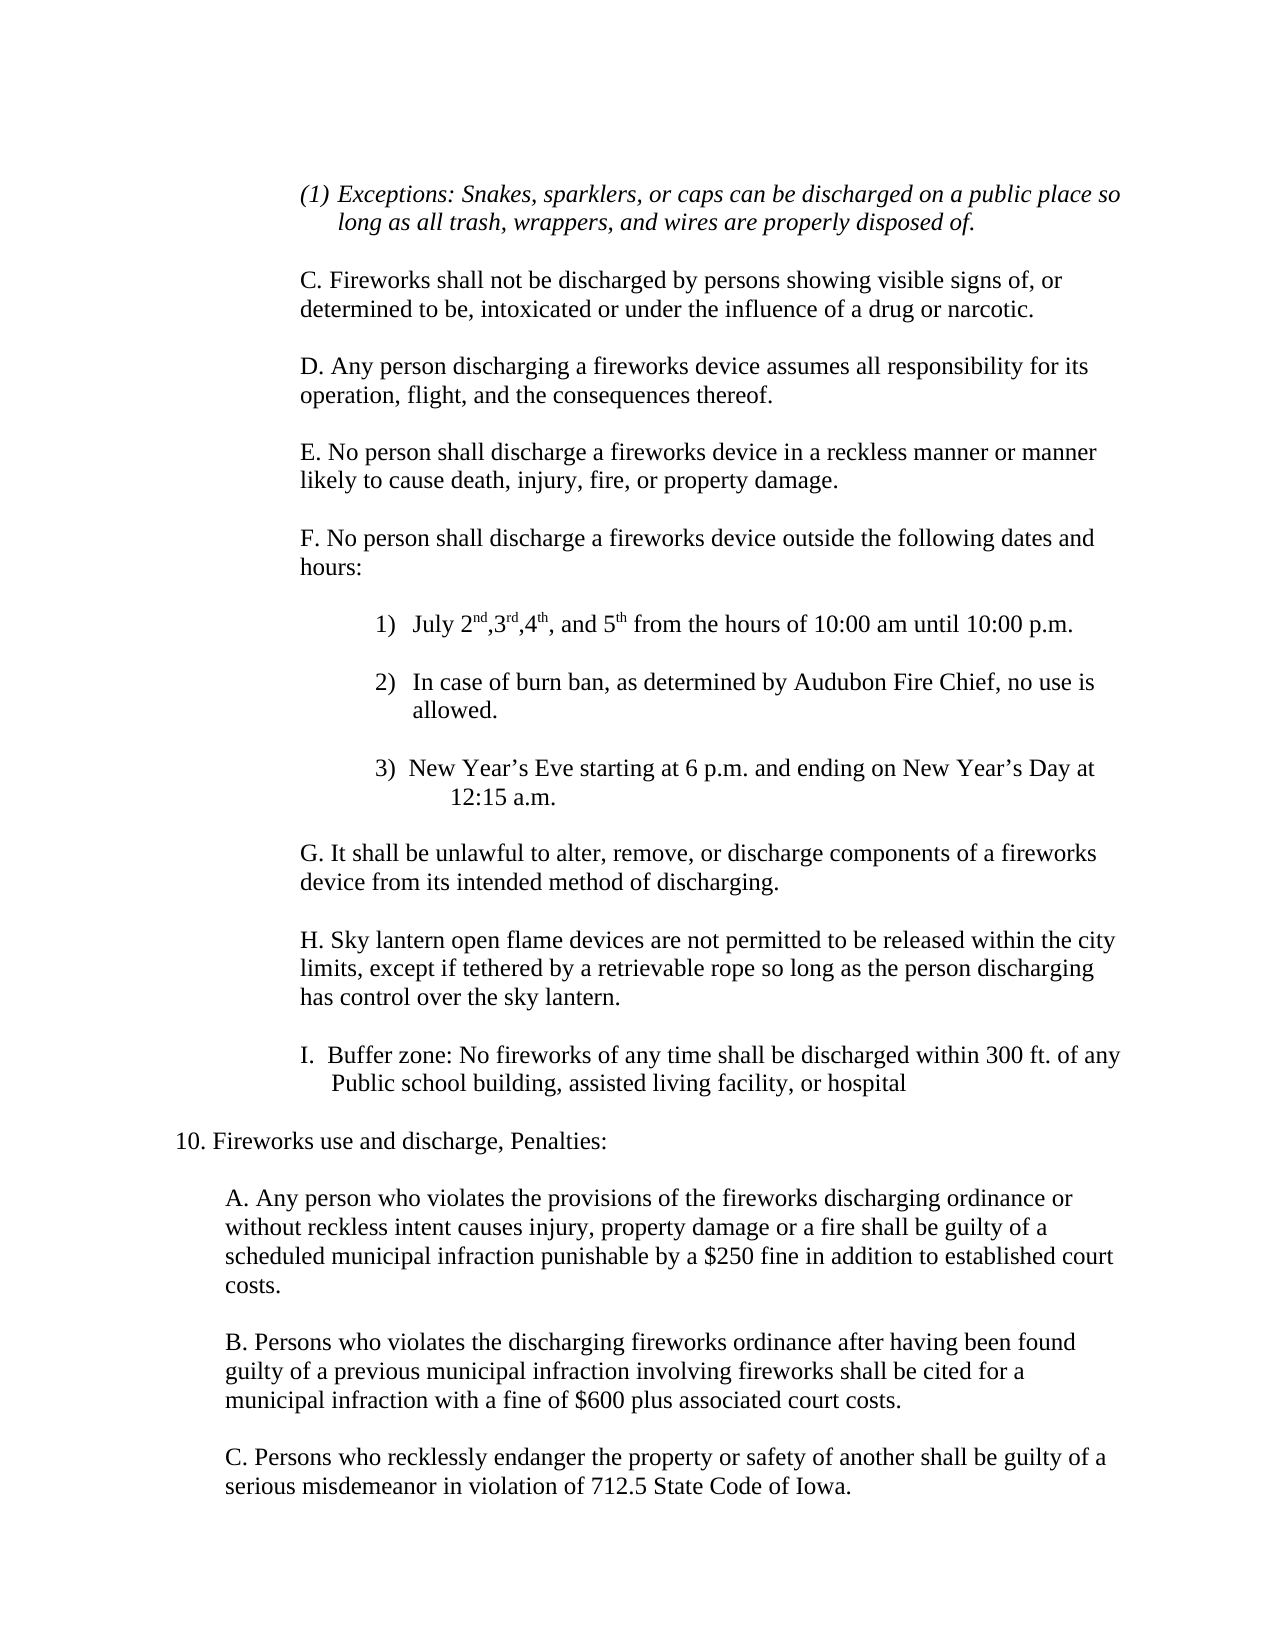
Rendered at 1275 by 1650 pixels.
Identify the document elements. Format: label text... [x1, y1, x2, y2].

text 3) New Year’s Eve starting at 6 p.m. and ending on New Year’s Day at 12:15 a.m. [300, 753, 1125, 811]
text E. No person shall discharge a fireworks device in a reckless manner or manner likely to cause death, injury, fire, or property damage. [300, 437, 1125, 494]
text G. It shall be unlawful to alter, remove, or discharge components of a fireworks device from its intended method of discharging. [300, 838, 1125, 896]
text B. Persons who violates the discharging fireworks ordinance after having been found guilty of a previous municipal infraction involving fireworks shall be cited for a municipal infraction with a fine of $600 plus associated court costs. [225, 1327, 1125, 1413]
text F. No person shall discharge a fireworks device outside the following dates and hours: [300, 523, 1125, 581]
list In case of burn ban, as determined by Audubon Fire Chief, no use is allowed. [375, 667, 1125, 724]
text H. Sky lantern open flame devices are not permitted to be released within the city limits, except if tethered by a retrievable rope so long as the person discharging has control over the sky lantern. [300, 925, 1125, 1011]
text A. Any person who violates the provisions of the fireworks discharging ordinance or without reckless intent causes injury, property damage or a fire shall be guilty of a scheduled municipal infraction punishable by a $250 fine in addition to established court costs. [225, 1183, 1125, 1298]
text D. Any person discharging a fireworks device assumes all responsibility for its operation, flight, and the consequences thereof. [300, 351, 1125, 409]
text C. Persons who recklessly endanger the property or safety of another shall be guilty of a serious misdemeanor in violation of 712.5 State Code of Iowa. [225, 1442, 1125, 1500]
list Exceptions: Snakes, sparklers, or caps can be discharged on a public place so long as all trash, wrappers, and wires are properly disposed of. [300, 179, 1125, 236]
list July 2nd,3rd,4th, and 5th from the hours of 10:00 am until 10:00 p.m. [375, 609, 1125, 638]
text 10. Fireworks use and discharge, Penalties: [150, 1126, 1125, 1155]
text C. Fireworks shall not be discharged by persons showing visible signs of, or determined to be, intoxicated or under the influence of a drug or narcotic. [300, 265, 1125, 322]
text I. Buffer zone: No fireworks of any time shall be discharged within 300 ft. of any Public school building, assisted living facility, or hospital [150, 1040, 1125, 1097]
